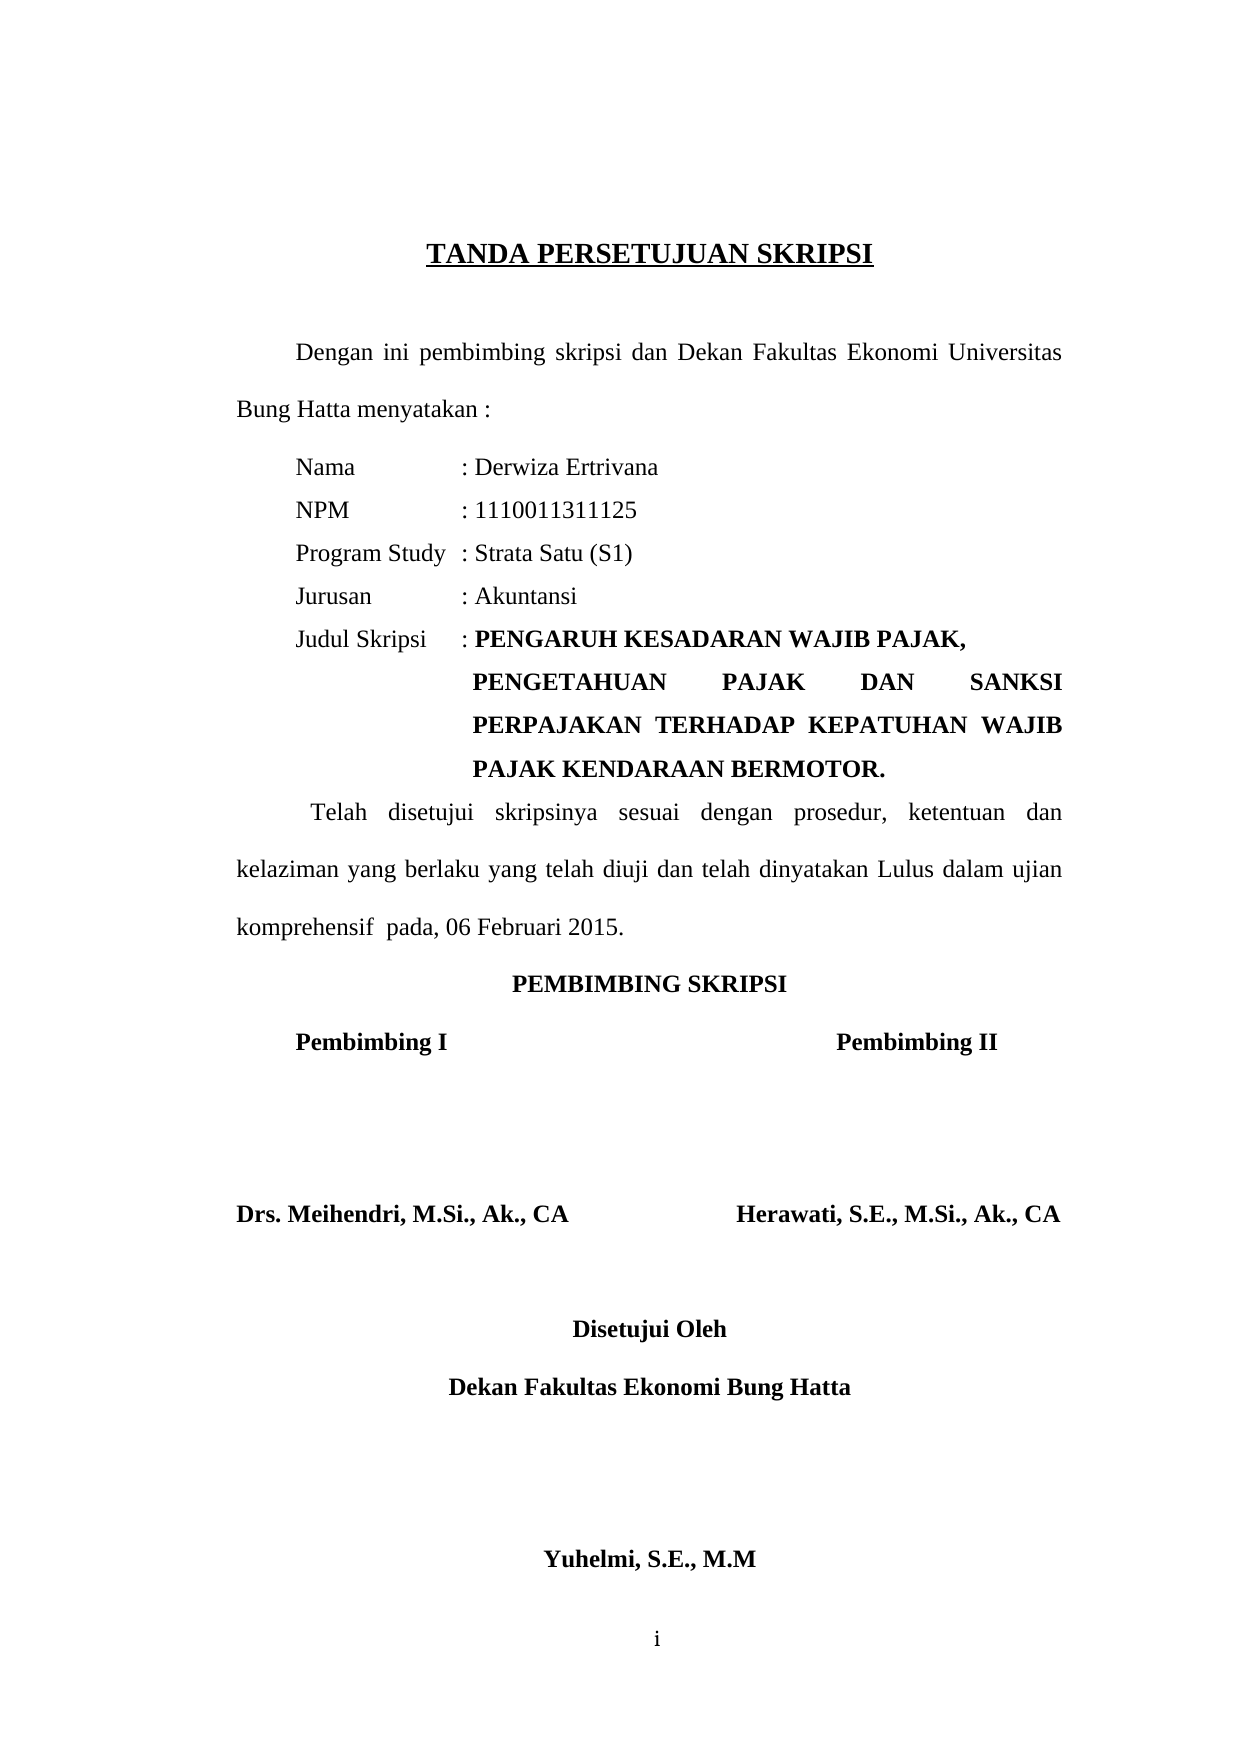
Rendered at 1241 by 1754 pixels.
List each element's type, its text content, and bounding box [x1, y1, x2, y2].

text Dengan ini pembimbing skripsi dan Dekan Fakultas Ekonomi Universitas Bung Hatta menyatakan : [236, 337, 1063, 423]
text NPM : 1110011311125 [295, 495, 1063, 524]
text Pembimbing I Pembimbing II [236, 1027, 1063, 1056]
text Jurusan : Akuntansi [295, 581, 1063, 610]
text Nama : Derwiza Ertrivana [295, 452, 1063, 481]
text Program Study : Strata Satu (S1) [295, 538, 1063, 567]
text Dekan Fakultas Ekonomi Bung Hatta [236, 1372, 1063, 1401]
text PENGETAHUAN PAJAK DAN SANKSI PERPAJAKAN TERHADAP KEPATUHAN WAJIB PAJAK KENDARAAN BERMOTOR. [472, 667, 1063, 782]
text Drs. Meihendri, M.Si., Ak., CA Herawati, S.E., M.Si., Ak., CA [236, 1199, 1063, 1228]
text PEMBIMBING SKRIPSI [236, 969, 1063, 998]
text Telah disetujui skripsinya sesuai dengan prosedur, ketentuan dan kelaziman yang berlaku yang telah diuji dan telah dinyatakan Lulus dalam ujian komprehensif pada, 06 Februari 2015. [236, 797, 1063, 941]
text TANDA PERSETUJUAN SKRIPSI [236, 236, 1063, 270]
text Yuhelmi, S.E., M.M [236, 1544, 1063, 1573]
text Judul Skripsi : PENGARUH KESADARAN WAJIB PAJAK, [295, 624, 1063, 653]
text Disetujui Oleh [236, 1314, 1063, 1343]
